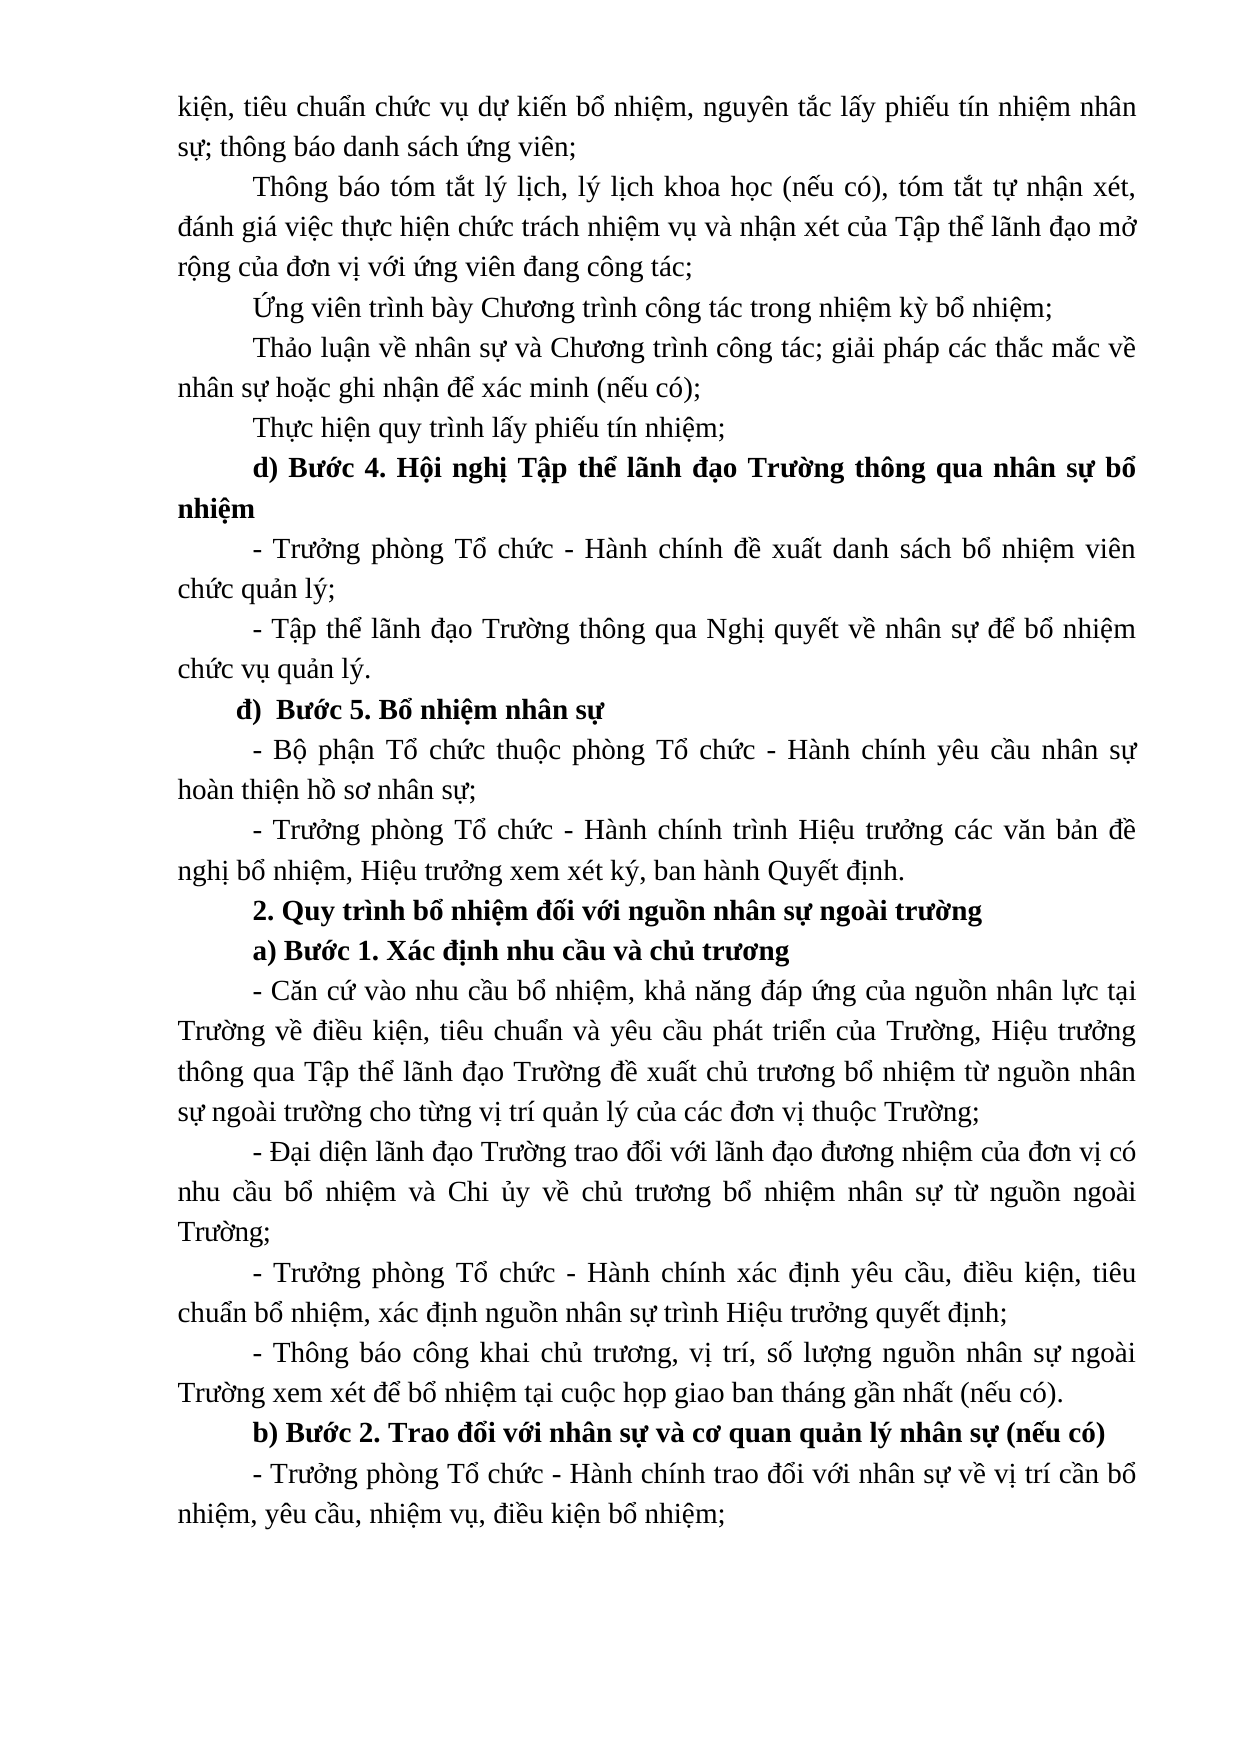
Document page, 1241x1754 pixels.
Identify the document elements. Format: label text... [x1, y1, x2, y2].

text - Tập thể lãnh đạo Trường thông qua Nghị quyết về nhân sự để bổ nhiệm chức vụ quản lý. [177, 611, 1138, 685]
text - Căn cứ vào nhu cầu bổ nhiệm, khả năng đáp ứng của nguồn nhân lực tại Trường về điều kiện, tiêu chuẩn và yêu cầu phát triển của Trường, Hiệu trưởng thông qua Tập thể lãnh đạo Trường đề xuất chủ trương bổ nhiệm từ nguồn nhân sự ngoài trường cho từng vị trí quản lý của các đơn vị thuộc Trường; [177, 973, 1138, 1127]
text Thông báo tóm tắt lý lịch, lý lịch khoa học (nếu có), tóm tắt tự nhận xét, đánh giá việc thực hiện chức trách nhiệm vụ và nhận xét của Tập thể lãnh đạo mở rộng của đơn vị với ứng viên đang công tác; [177, 169, 1138, 283]
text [177, 89, 1138, 162]
text - Trưởng phòng Tổ chức - Hành chính xác định yêu cầu, điều kiện, tiêu chuẩn bổ nhiệm, xác định nguồn nhân sự trình Hiệu trưởng quyết định; [177, 1255, 1138, 1328]
text - Trưởng phòng Tổ chức - Hành chính đề xuất danh sách bổ nhiệm viên chức quản lý; [177, 531, 1138, 605]
text Ứng viên trình bày Chương trình công tác trong nhiệm kỳ bổ nhiệm; [177, 290, 1138, 323]
text - Bộ phận Tổ chức thuộc phòng Tổ chức - Hành chính yêu cầu nhân sự hoàn thiện hồ sơ nhân sự; [177, 732, 1138, 806]
text a) Bước 1. Xác định nhu cầu và chủ trương [177, 933, 1138, 967]
text d) Bước 4. Hội nghị Tập thể lãnh đạo Trường thông qua nhân sự bổ nhiệm [177, 451, 1138, 524]
text đ) Bước 5. Bổ nhiệm nhân sự [177, 692, 1138, 725]
text - Thông báo công khai chủ trương, vị trí, số lượng nguồn nhân sự ngoài Trường xem xét để bổ nhiệm tại cuộc họp giao ban tháng gần nhất (nếu có). [177, 1335, 1138, 1409]
text 2. Quy trình bổ nhiệm đối với nguồn nhân sự ngoài trường [177, 893, 1138, 926]
text Thực hiện quy trình lấy phiếu tín nhiệm; [177, 410, 1138, 444]
text - Trưởng phòng Tổ chức - Hành chính trao đổi với nhân sự về vị trí cần bổ nhiệm, yêu cầu, nhiệm vụ, điều kiện bổ nhiệm; [177, 1456, 1138, 1529]
text b) Bước 2. Trao đổi với nhân sự và cơ quan quản lý nhân sự (nếu có) [177, 1416, 1138, 1449]
text - Trưởng phòng Tổ chức - Hành chính trình Hiệu trưởng các văn bản đề nghị bổ nhiệm, Hiệu trưởng xem xét ký, ban hành Quyết định. [177, 812, 1138, 886]
text Thảo luận về nhân sự và Chương trình công tác; giải pháp các thắc mắc về nhân sự hoặc ghi nhận để xác minh (nếu có); [177, 330, 1138, 404]
text - Đại diện lãnh đạo Trường trao đổi với lãnh đạo đương nhiệm của đơn vị có nhu cầu bổ nhiệm và Chi ủy về chủ trương bổ nhiệm nhân sự từ nguồn ngoài Trường; [177, 1134, 1138, 1248]
